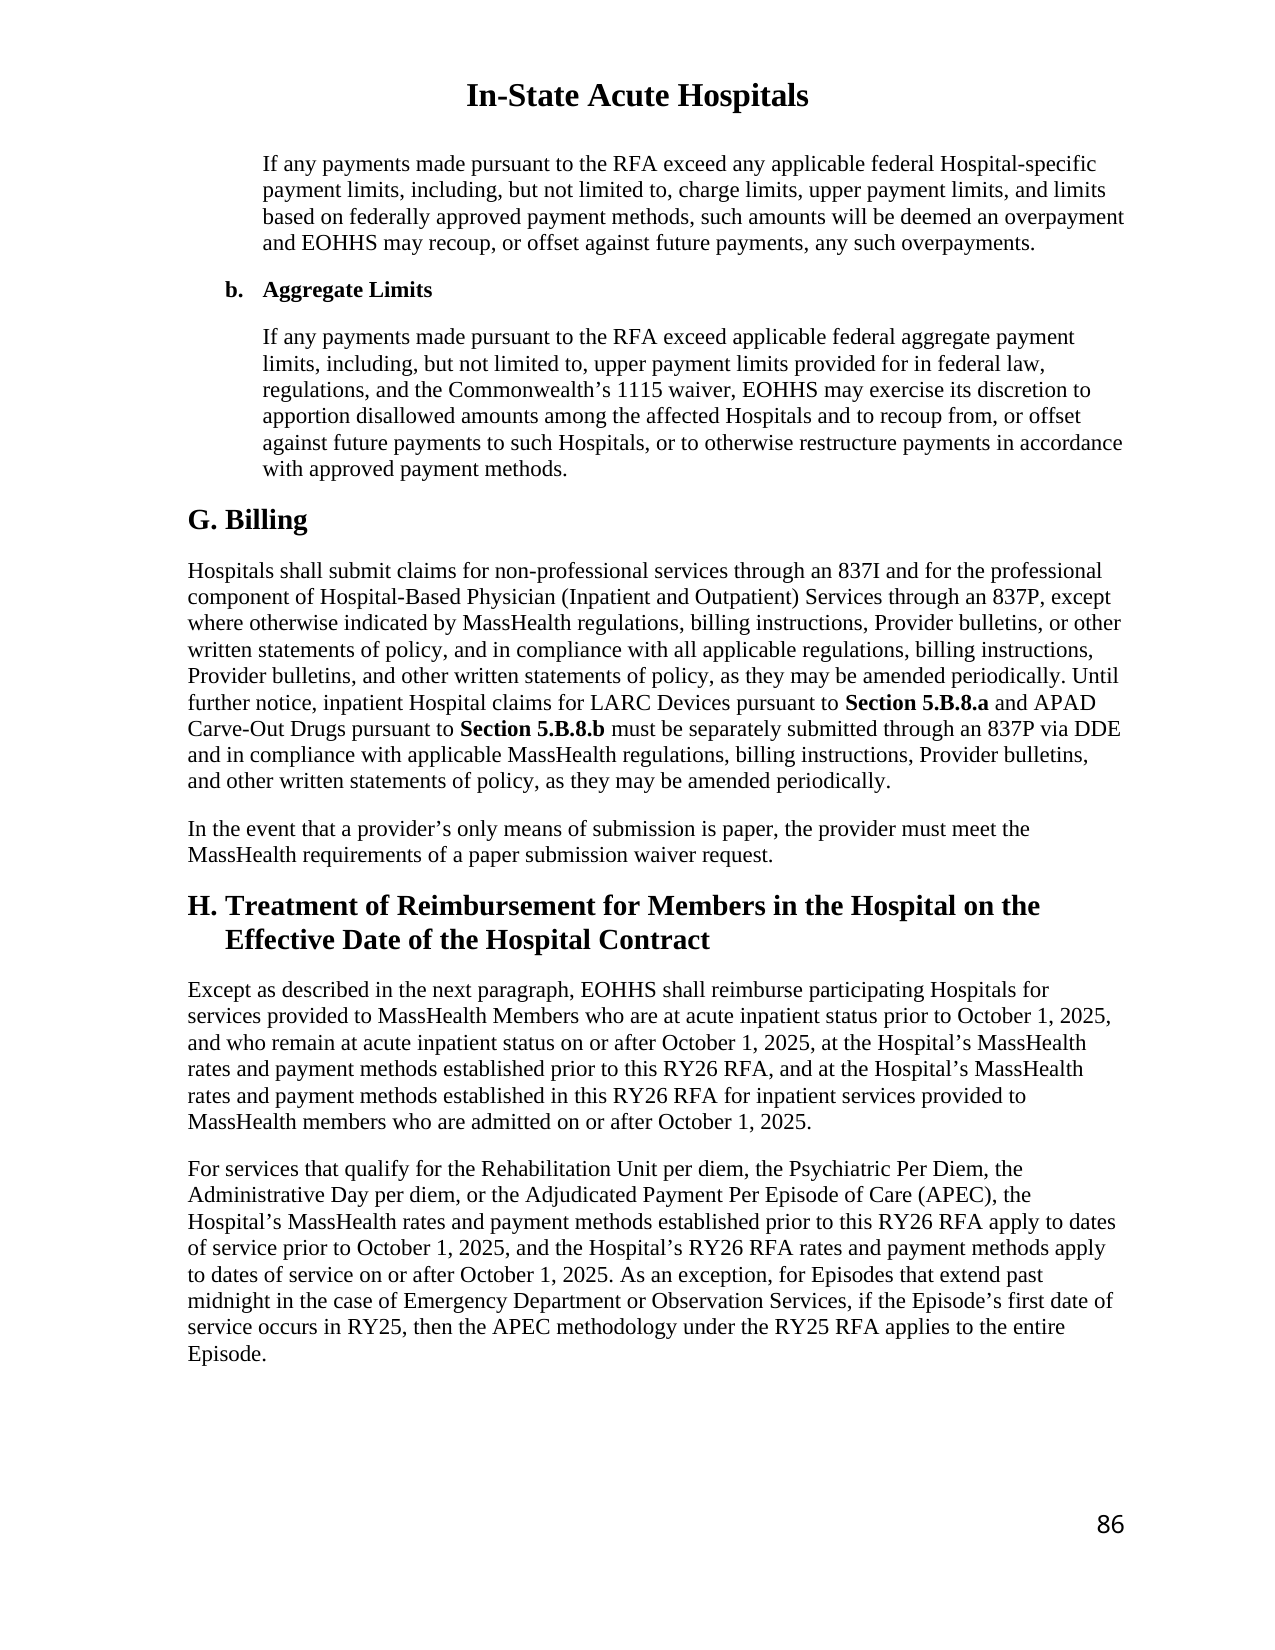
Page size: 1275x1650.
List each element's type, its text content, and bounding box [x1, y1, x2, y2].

text In the event that a provider’s only means of submission is paper, the provider must meet the MassHealth requirements of a paper submission waiver request. [187, 815, 1125, 867]
text For services that qualify for the Rehabilitation Unit per diem, the Psychiatric Per Diem, the Administrative Day per diem, or the Adjudicated Payment Per Episode of Care (APEC), the Hospital’s MassHealth rates and payment methods established prior to this RY26 RFA apply to dates of service prior to October 1, 2025, and the Hospital’s RY26 RFA rates and payment methods apply to dates of service on or after October 1, 2025. As an exception, for Episodes that extend past midnight in the case of Emergency Department or Observation Services, if the Episode’s first date of service occurs in RY25, then the APEC methodology under the RY25 RFA applies to the entire Episode. [187, 1155, 1125, 1366]
list Billing [187, 502, 1125, 536]
list Treatment of Reimbursement for Members in the Hospital on the Effective Date of the Hospital Contract [187, 888, 1125, 955]
text Hospitals shall submit claims for non-professional services through an 837I and for the professional component of Hospital-Based Physician (Inpatient and Outpatient) Services through an 837P, except where otherwise indicated by MassHealth regulations, billing instructions, Provider bulletins, or other written statements of policy, and in compliance with all applicable regulations, billing instructions, Provider bulletins, and other written statements of policy, as they may be amended periodically. Until further notice, inpatient Hospital claims for LARC Devices pursuant to Section 5.B.8.a and APAD Carve-Out Drugs pursuant to Section 5.B.8.b must be separately submitted through an 837P via DDE and in compliance with applicable MassHealth regulations, billing instructions, Provider bulletins, and other written statements of policy, as they may be amended periodically. [187, 557, 1125, 794]
text If any payments made pursuant to the RFA exceed applicable federal aggregate payment limits, including, but not limited to, upper payment limits provided for in federal law, regulations, and the Commonwealth’s 1115 waiver, EOHHS may exercise its discretion to apportion disallowed amounts among the affected Hospitals and to recoup from, or offset against future payments to such Hospitals, or to otherwise restructure payments in accordance with approved payment methods. [262, 323, 1125, 482]
text Except as described in the next paragraph, EOHHS shall reimburse participating Hospitals for services provided to MassHealth Members who are at acute inpatient status prior to October 1, 2025, and who remain at acute inpatient status on or after October 1, 2025, at the Hospital’s MassHealth rates and payment methods established prior to this RY26 RFA, and at the Hospital’s MassHealth rates and payment methods established in this RY26 RFA for inpatient services provided to MassHealth members who are admitted on or after October 1, 2025. [187, 976, 1125, 1134]
list Aggregate Limits [225, 276, 1125, 303]
text If any payments made pursuant to the RFA exceed any applicable federal Hospital-specific payment limits, including, but not limited to, charge limits, upper payment limits, and limits based on federally approved payment methods, such amounts will be deemed an overpayment and EOHHS may recoup, or offset against future payments, any such overpayments. [262, 150, 1125, 255]
